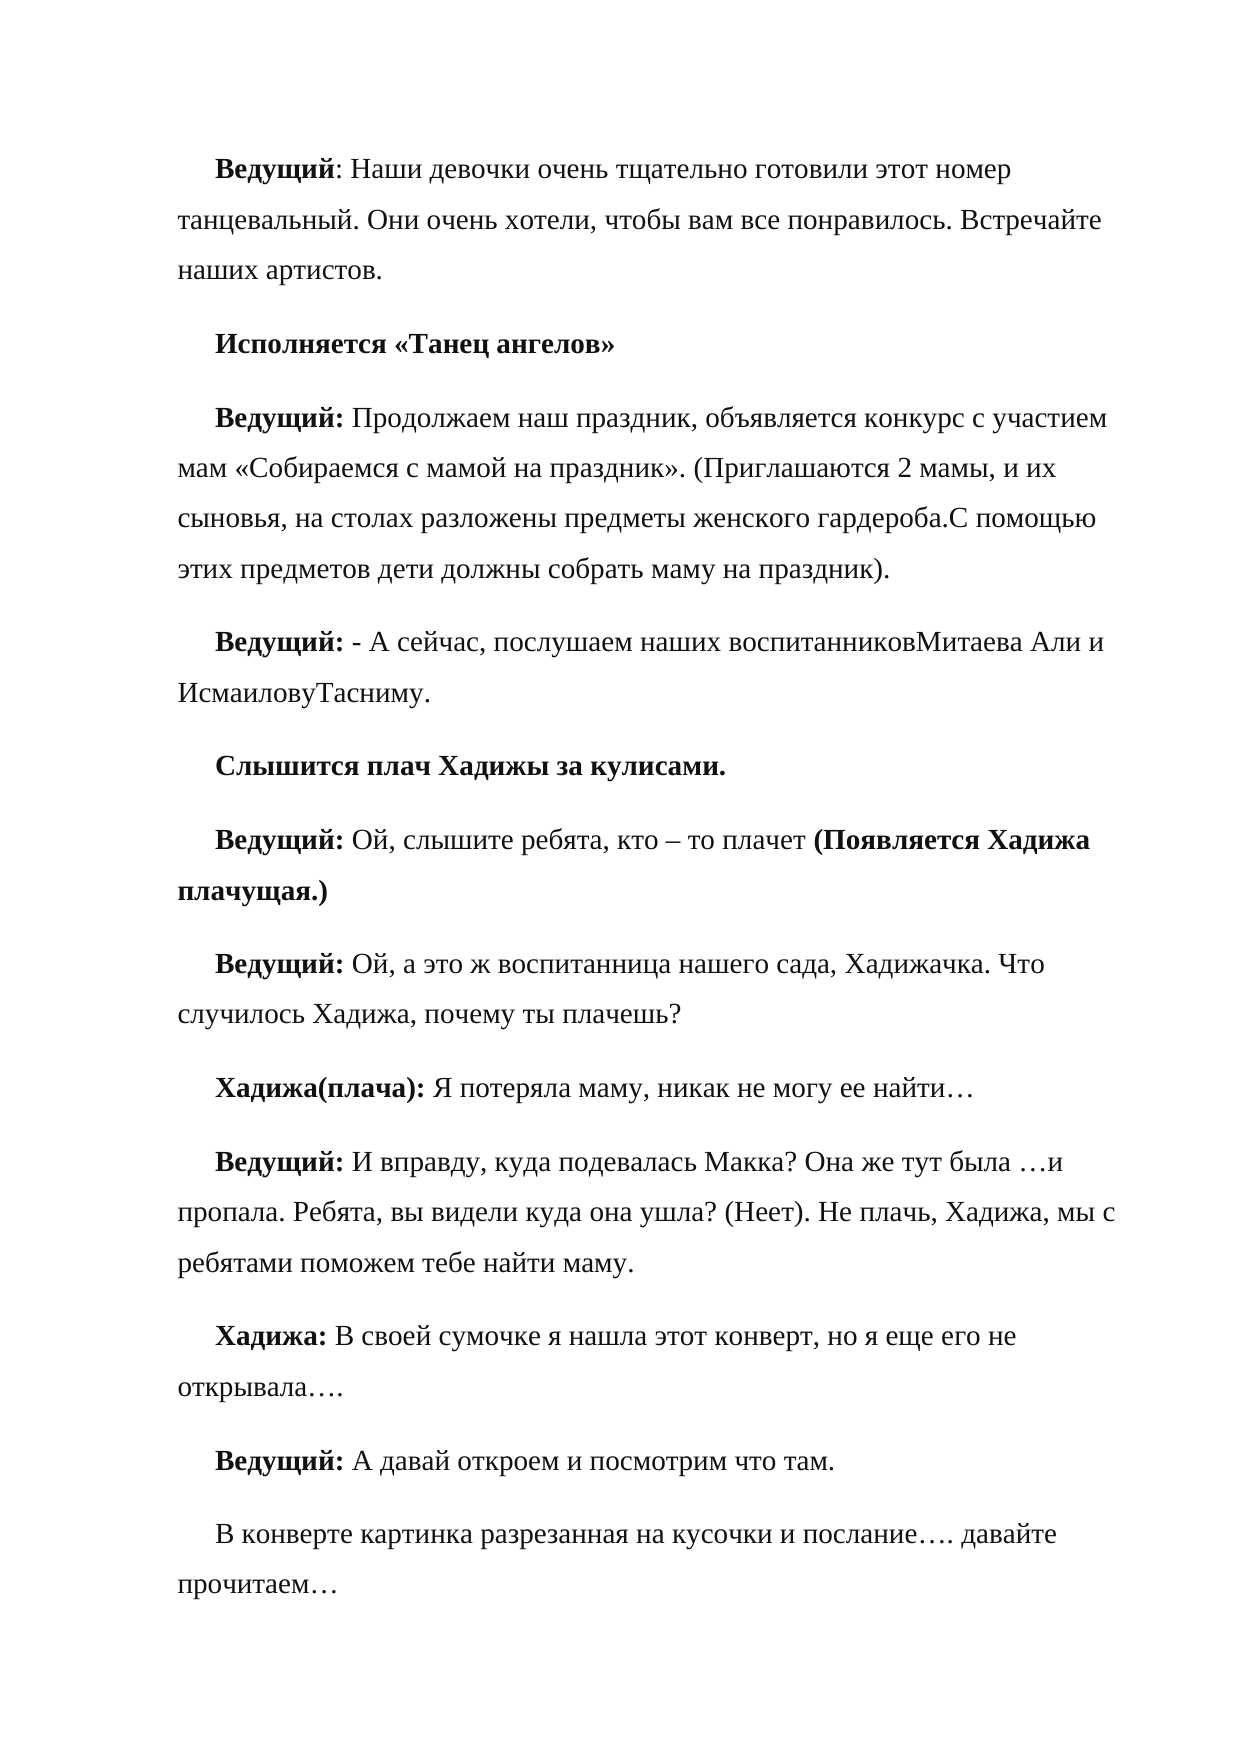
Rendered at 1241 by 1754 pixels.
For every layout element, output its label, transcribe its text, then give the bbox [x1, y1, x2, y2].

text Ведущий: Наши девочки очень тщательно готовили этот номер танцевальный. Они очень хотели, чтобы вам все понравилось. Встречайте наших артистов. [177, 152, 1152, 286]
text Ведущий: Продолжаем наш праздник, объявляется конкурс с участием мам «Собираемся с мамой на праздник». (Приглашаются 2 мамы, и их сыновья, на столах разложены предметы женского гардероба.С помощью этих предметов дети должны собрать маму на праздник). [177, 400, 1152, 584]
text Ведущий: И вправду, куда подевалась Макка? Она же тут была …и пропала. Ребята, вы видели куда она ушла? (Неет). Не плачь, Хадижа, мы с ребятами поможем тебе найти маму. [177, 1144, 1152, 1278]
text Хадижа(плача): Я потеряла маму, никак не могу ее найти… [177, 1070, 1152, 1104]
text Хадижа: В своей сумочке я нашла этот конверт, но я еще его не открывала…. [177, 1318, 1152, 1402]
text Ведущий: Ой, слышите ребята, кто – то плачет (Появляется Хадижа плачущая.) [177, 822, 1152, 906]
text Ведущий: Ой, а это ж воспитанница нашего сада, Хадижачка. Что случилось Хадижа, почему ты плачешь? [177, 946, 1152, 1030]
text Ведущий: - А сейчас, послушаем наших воспитанниковМитаева Али и ИсмаиловуТасниму. [177, 624, 1152, 708]
text Слышится плач Хадижы за кулисами. [177, 748, 1152, 782]
text Исполняется «Танец ангелов» [177, 326, 1152, 359]
text Ведущий: А давай откроем и посмотрим что там. [177, 1443, 1152, 1476]
text В конверте картинка разрезанная на кусочки и послание…. давайте прочитаем… [177, 1516, 1152, 1600]
